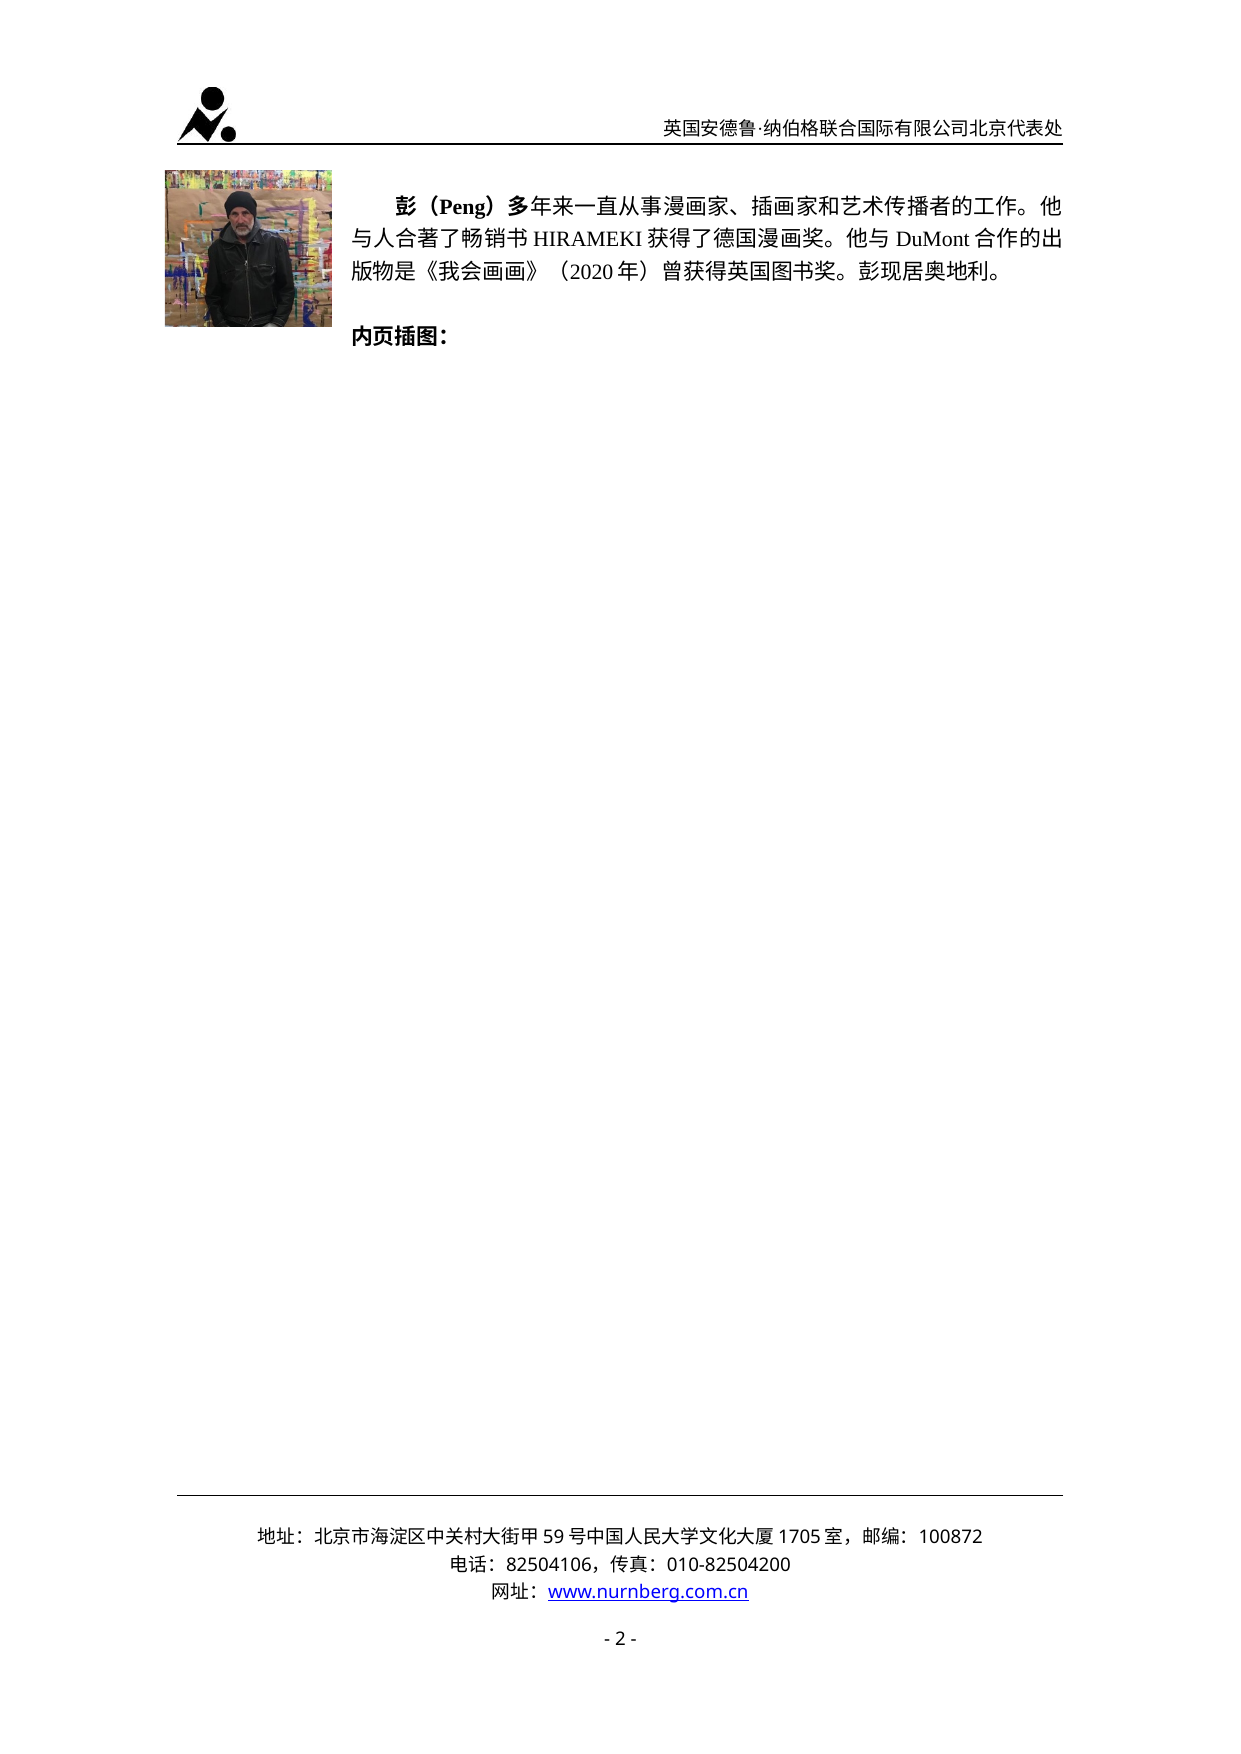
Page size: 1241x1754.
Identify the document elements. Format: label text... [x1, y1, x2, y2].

text 彭（Peng）多年来一直从事漫画家、插画家和艺术传播者的工作。他与人合著了畅销书HIRAMEKI获得了德国漫画奖。他与DuMont合作的出版物是《我会画画》（2020年）曾获得英国图书奖。彭现居奥地利。 [332, 188, 1063, 286]
text 内页插图： [177, 318, 1063, 351]
picture [164, 170, 332, 327]
picture [177, 87, 236, 142]
